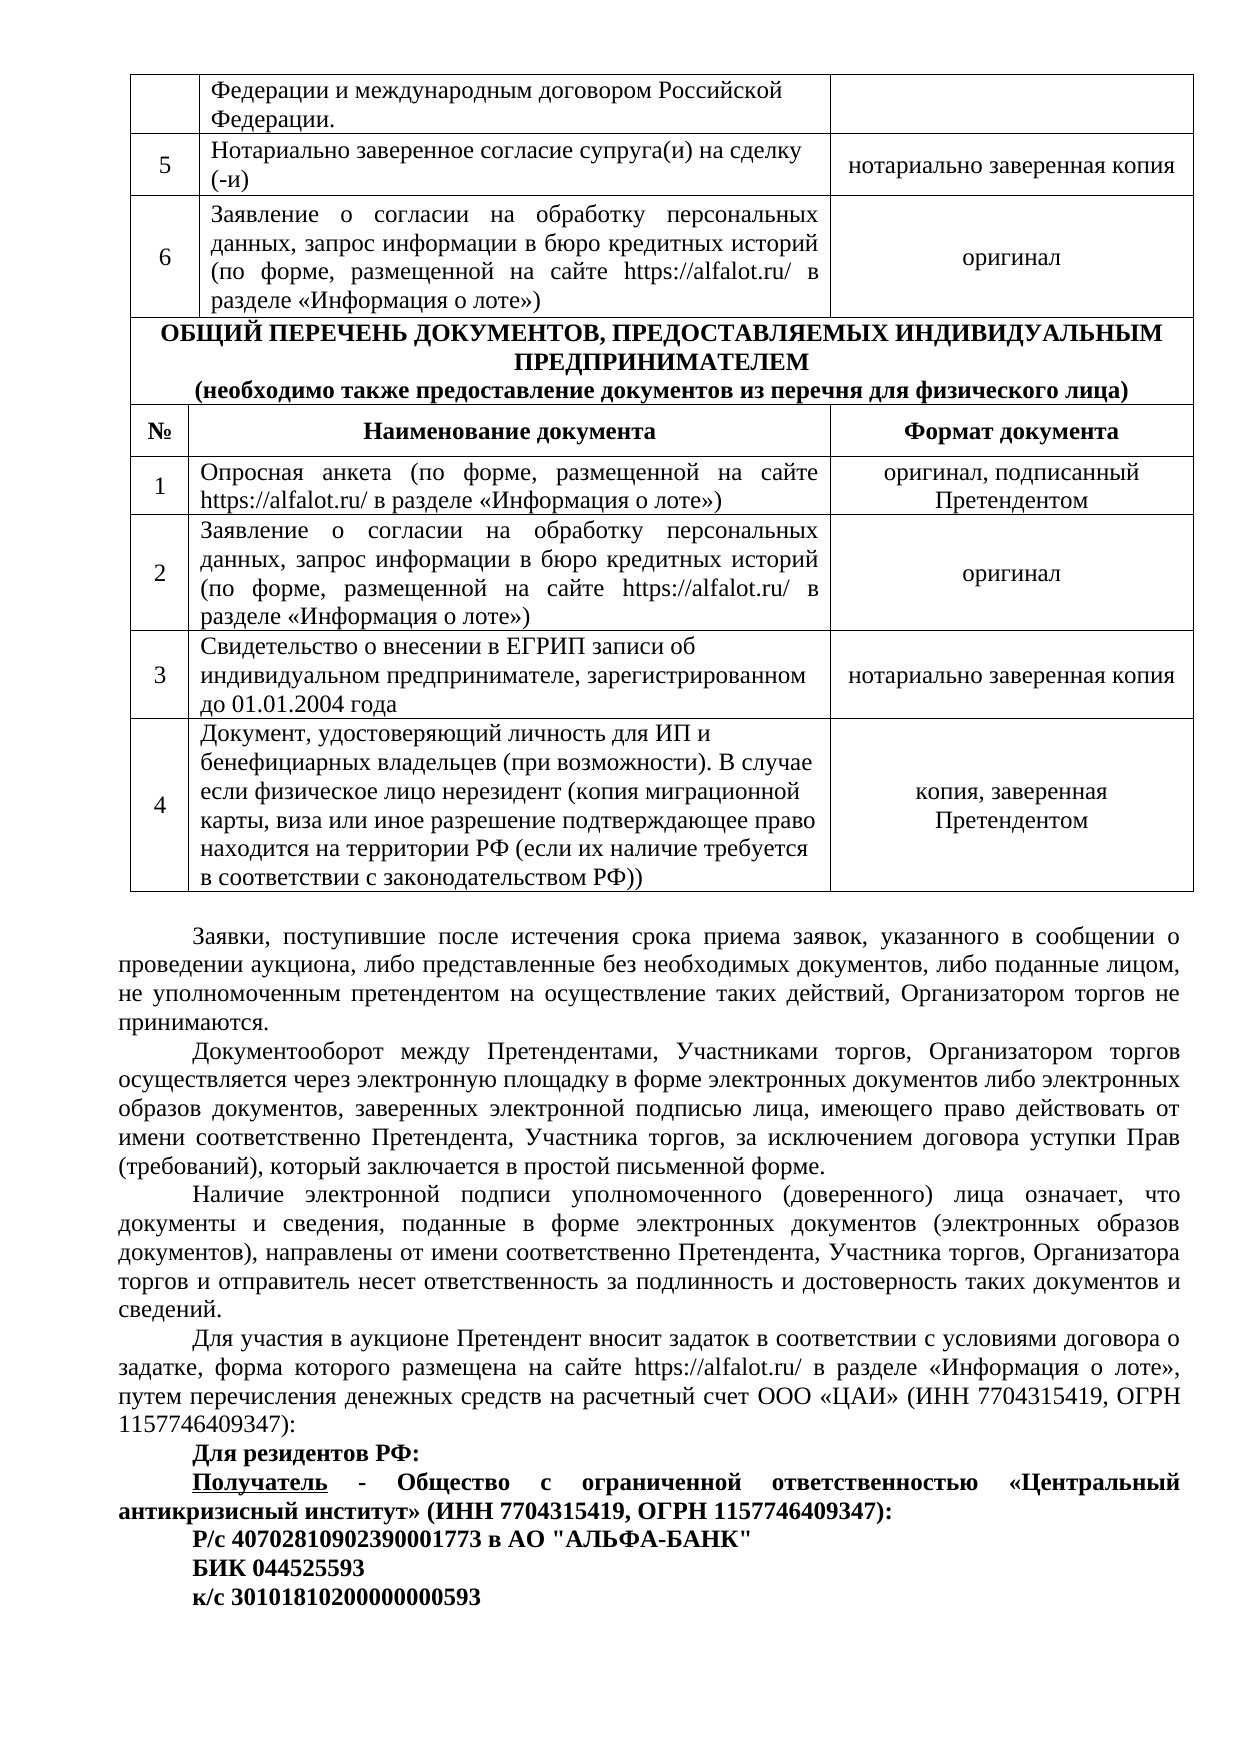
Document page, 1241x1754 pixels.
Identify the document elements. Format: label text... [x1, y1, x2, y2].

table_cell оригинал [831, 515, 1193, 630]
text Р/с 40702810902390001773 в АО "АЛЬФА-БАНК" [118, 1524, 1181, 1553]
text Заявки, поступившие после истечения срока приема заявок, указанного в сообщении о проведении аукциона, либо представленные без необходимых документов, либо поданные лицом, не уполномоченным претендентом на осуществление таких действий, Организатором торгов не принимаются. [118, 921, 1181, 1036]
table_cell № [131, 405, 188, 456]
table_cell 1 [131, 457, 188, 514]
table_cell 4 [131, 719, 188, 891]
table_cell Нотариально заверенное согласие супруга(и) на сделку (-и) [200, 134, 830, 195]
text Получатель - Общество с ограниченной ответственностью «Центральный антикризисный институт» (ИНН 7704315419, ОГРН 1157746409347): [118, 1467, 1181, 1524]
table_cell 3 [131, 631, 188, 717]
table_cell Свидетельство о внесении в ЕГРИП записи об индивидуальном предпринимателе, зарегистрированном до 01.01.2004 года [189, 631, 830, 717]
table_cell ОБЩИЙ ПЕРЕЧЕНЬ ДОКУМЕНТОВ, ПРЕДОСТАВЛЯЕМЫХ ИНДИВИДУАЛЬНЫМ ПРЕДПРИНИМАТЕЛЕМ (необходимо также предоставление документов из перечня для физического лица) [131, 318, 1193, 404]
table_cell 2 [131, 515, 188, 630]
table_cell Формат документа [831, 405, 1193, 456]
table_cell Опросная анкета (по форме, размещенной на сайте https://alfalot.ru/ в разделе «Информация о лоте») [189, 457, 830, 514]
text Для резидентов РФ: [118, 1438, 1181, 1467]
table_cell Заявление о согласии на обработку персональных данных, запрос информации в бюро кредитных историй (по форме, размещенной на сайте https://alfalot.ru/ в разделе «Информация о лоте») [200, 196, 830, 317]
table_cell 4 [131, 75, 199, 132]
table_cell Заявление о согласии на обработку персональных данных, запрос информации в бюро кредитных историй (по форме, размещенной на сайте https://alfalot.ru/ в разделе «Информация о лоте») [189, 515, 830, 630]
table_cell Документ, удостоверяющий личность для ИП и бенефициарных владельцев (при возможности). В случае если физическое лицо нерезидент (копия миграционной карты, виза или иное разрешение подтверждающее право находится на территории РФ (если их наличие требуется в соответствии с законодательством РФ)) [189, 719, 830, 891]
text Для участия в аукционе Претендент вносит задаток в соответствии с условиями договора о задатке, форма которого размещена на сайте https://alfalot.ru/ в разделе «Информация о лоте», путем перечисления денежных средств на расчетный счет ООО «ЦАИ» (ИНН 7704315419, ОГРН 1157746409347): [118, 1323, 1181, 1438]
table_cell 5 [131, 134, 199, 195]
table_cell оригинал, подписанный Претендентом [831, 457, 1193, 514]
text к/с 30101810200000000593 [118, 1582, 1181, 1611]
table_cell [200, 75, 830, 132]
text БИК 044525593 [118, 1553, 1181, 1582]
table_cell Наименование документа [189, 405, 830, 456]
text Документооборот между Претендентами, Участниками торгов, Организатором торгов осуществляется через электронную площадку в форме электронных документов либо электронных образов документов, заверенных электронной подписью лица, имеющего право действовать от имени соответственно Претендента, Участника торгов, за исключением договора уступки Прав (требований), который заключается в простой письменной форме. [118, 1036, 1181, 1179]
table_cell нотариально заверенная копия [831, 631, 1193, 717]
table_cell копия, заверенная Претендентом [831, 719, 1193, 891]
text Наличие электронной подписи уполномоченного (доверенного) лица означает, что документы и сведения, поданные в форме электронных документов (электронных образов документов), направлены от имени соответственно Претендента, Участника торгов, Организатора торгов и отправитель несет ответственность за подлинность и достоверность таких документов и сведений. [118, 1179, 1181, 1323]
table_cell 6 [131, 196, 199, 317]
table_cell нотариально заверенная копия [831, 134, 1193, 195]
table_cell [831, 75, 1193, 132]
table_cell оригинал [831, 196, 1193, 317]
